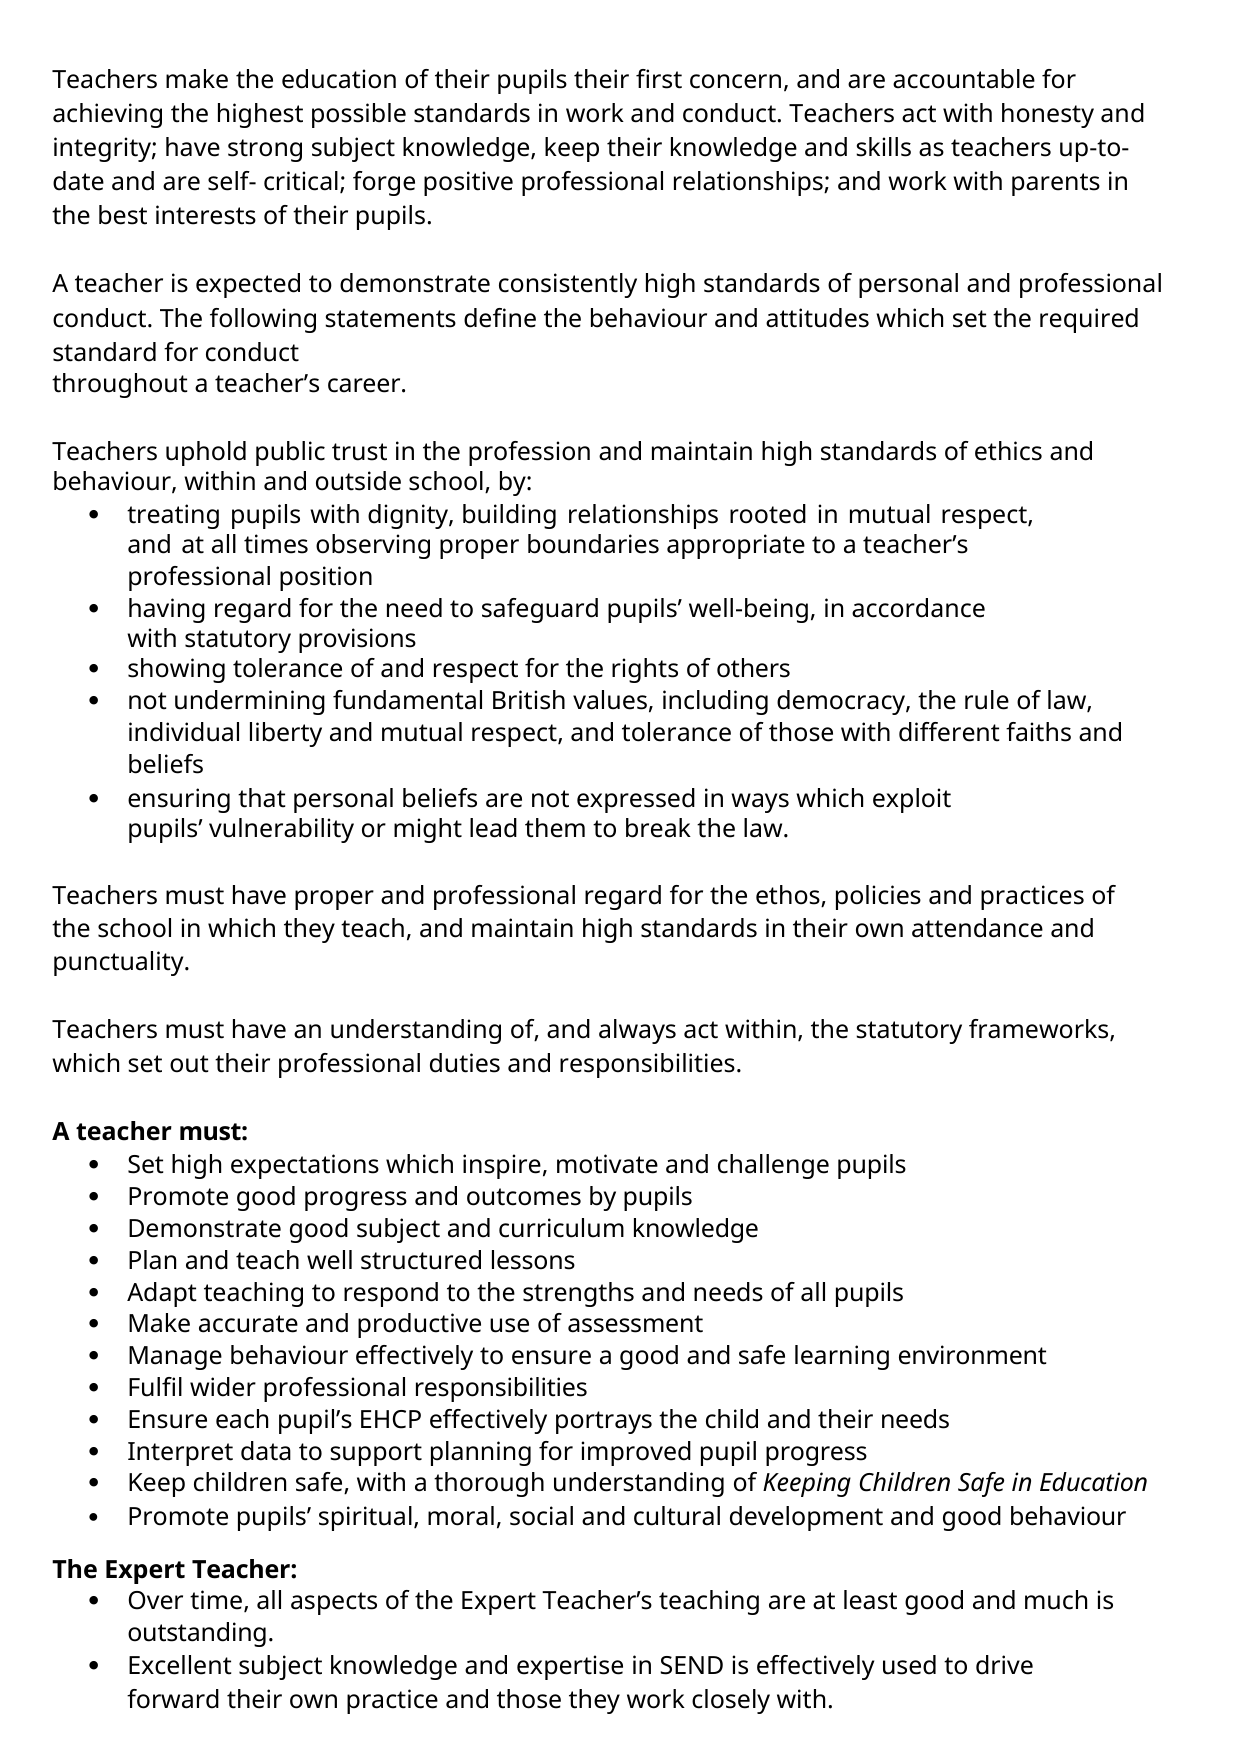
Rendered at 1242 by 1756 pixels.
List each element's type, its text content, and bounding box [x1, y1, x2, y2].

list not undermining fundamental British values, including democracy, the rule of law, individual liberty and mutual respect, and tolerance of those with different faiths and beliefs [89, 683, 1124, 781]
list Make accurate and productive use of assessment [89, 1307, 1179, 1339]
list Interpret data to support planning for improved pupil progress [89, 1435, 1179, 1466]
text Teachers must have an understanding of, and always act within, the statutory frameworks, which set out their professional duties and responsibilities. [52, 1012, 1179, 1080]
list ensuring that personal beliefs are not expressed in ways which exploit pupils’ vulnerability or might lead them to break the law. [89, 783, 1028, 845]
text Teachers must have proper and professional regard for the ethos, policies and practices of the school in which they teach, and maintain high standards in their own attendance and punctuality. [52, 878, 1143, 978]
list Fulfil wider professional responsibilities [89, 1371, 1179, 1403]
list showing tolerance of and respect for the rights of others [89, 654, 1179, 683]
list Plan and teach well structured lessons [89, 1244, 1179, 1276]
list having regard for the need to safeguard pupils’ well-being, in accordance with statutory provisions [89, 593, 1008, 654]
list Over time, all aspects of the Expert Teacher’s teaching are at least good and much is outstanding. [89, 1584, 1179, 1648]
list Set high expectations which inspire, motivate and challenge pupils [89, 1148, 1179, 1180]
list Manage behaviour effectively to ensure a good and safe learning environment [89, 1339, 1179, 1371]
text Teachers make the education of their pupils their first concern, and are accountable for achieving the highest possible standards in work and conduct. Teachers act with honesty and integrity; have strong subject knowledge, keep their knowledge and skills as teachers up-to-date and are self- critical; forge positive professional relationships; and work with parents in the best interests of their pupils. [52, 62, 1168, 232]
list Promote pupils’ spiritual, moral, social and cultural development and good behaviour [89, 1498, 1179, 1533]
list Excellent subject knowledge and expertise in SEND is effectively used to drive forward their own practice and those they work closely with. [89, 1648, 1093, 1716]
list Keep children safe, with a thorough understanding of Keeping Children Safe in Education [89, 1466, 1179, 1498]
text A teacher is expected to demonstrate consistently high standards of personal and professional conduct. The following statements define the behaviour and attitudes which set the required standard for conduct [52, 266, 1179, 368]
list Adapt teaching to respond to the strengths and needs of all pupils [89, 1276, 1179, 1307]
text throughout a teacher’s career. [52, 368, 1179, 399]
list treating pupils with dignity, building relationships rooted in mutual respect, and at all times observing proper boundaries appropriate to a teacher’s professional position [89, 498, 1075, 592]
list Promote good progress and outcomes by pupils [89, 1180, 1179, 1212]
list Demonstrate good subject and curriculum knowledge [89, 1212, 1179, 1244]
text The Expert Teacher: [52, 1554, 1179, 1584]
list Ensure each pupil’s EHCP effectively portrays the child and their needs [89, 1403, 1179, 1435]
text Teachers uphold public trust in the profession and maintain high standards of ethics and behaviour, within and outside school, by: [52, 436, 1143, 498]
text A teacher must: [52, 1114, 1179, 1148]
